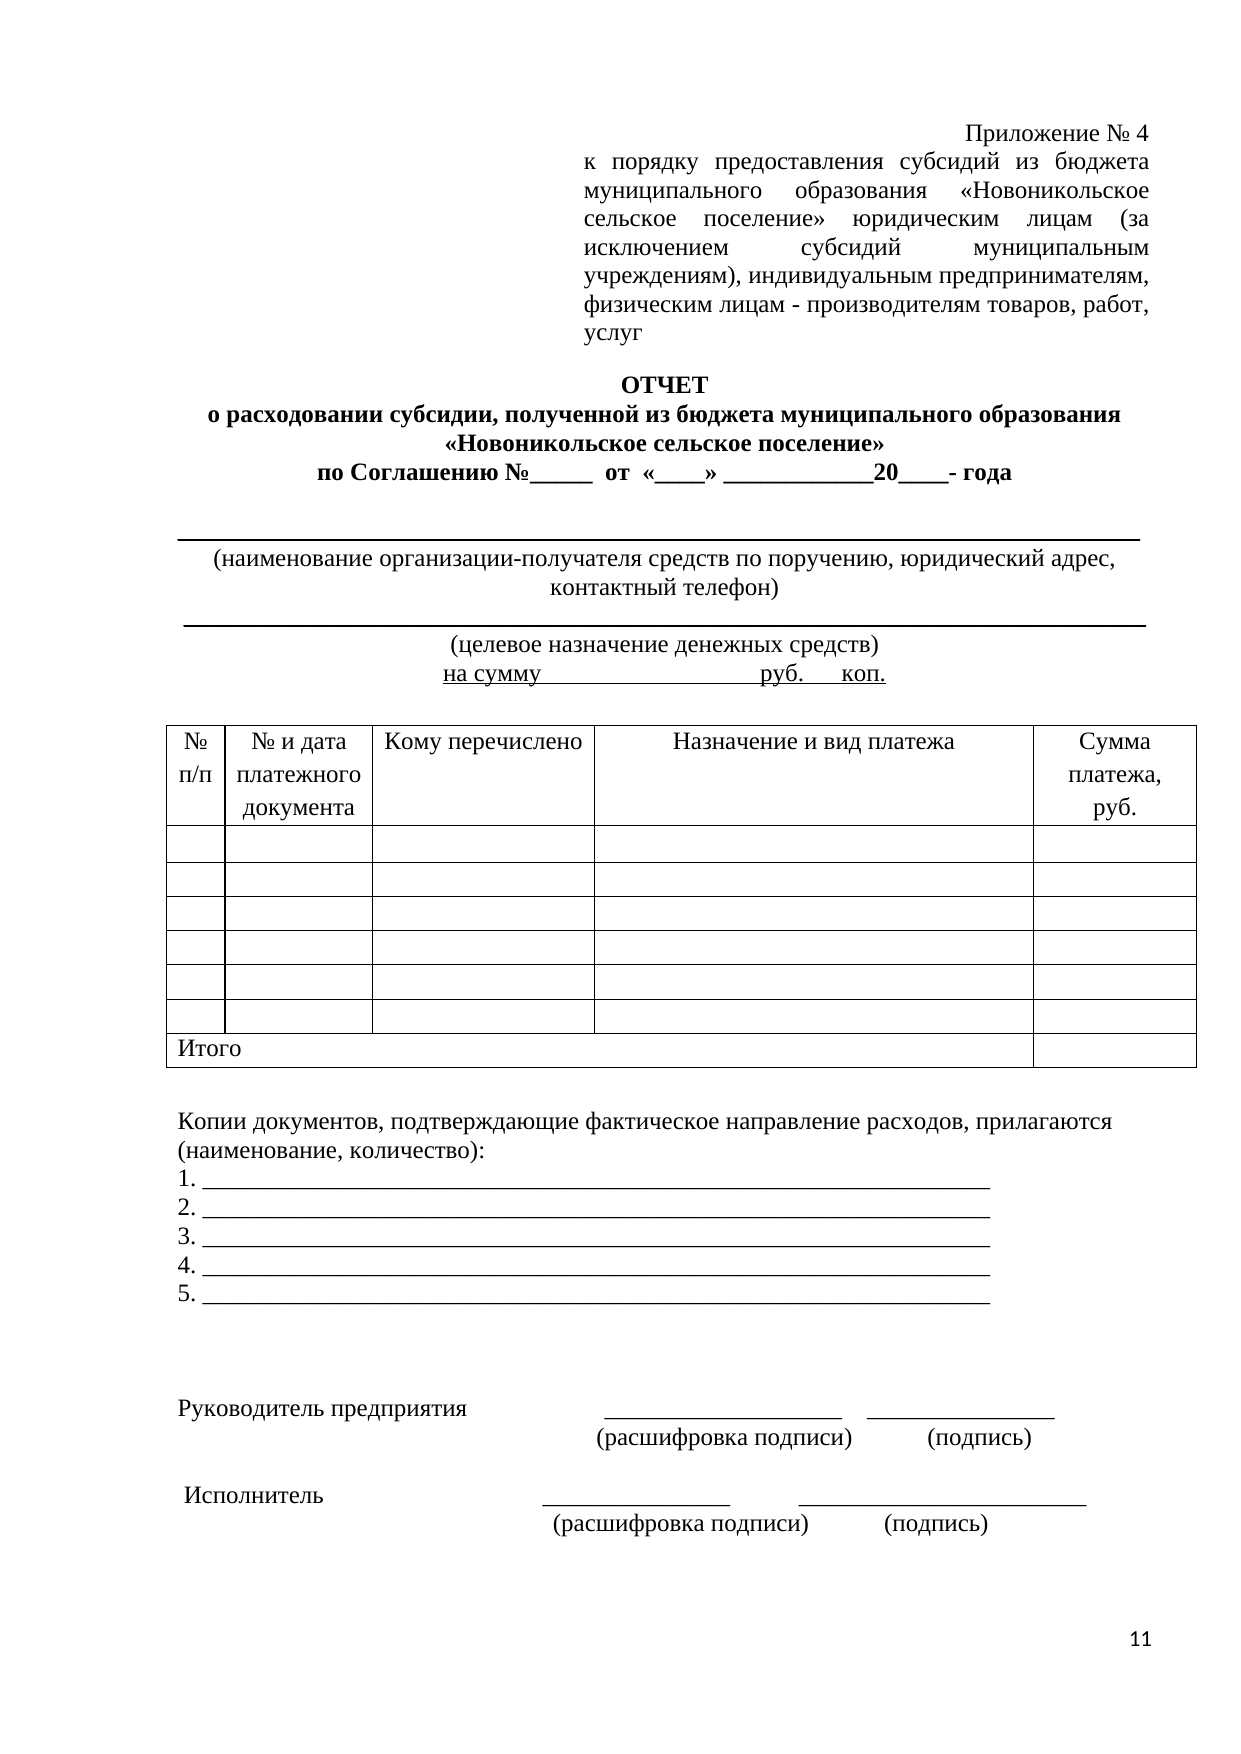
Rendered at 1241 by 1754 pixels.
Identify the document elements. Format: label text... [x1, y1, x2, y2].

text Копии документов, подтверждающие фактическое направление расходов, прилагаются (наименование, количество): [177, 1106, 1152, 1163]
table_cell [1034, 965, 1196, 998]
text _____________________________________________________________________________ [177, 514, 1152, 543]
table_header Назначение и вид платежа [595, 726, 1033, 825]
text (расшифровка подписи) (подпись) [177, 1508, 1152, 1537]
table_cell [373, 931, 594, 964]
table_cell [373, 863, 594, 896]
table_header № и дата платежного документа [226, 726, 372, 825]
table_cell [595, 826, 1033, 862]
table_cell [1034, 1000, 1196, 1032]
table_cell [226, 1000, 372, 1032]
table_cell [226, 897, 372, 930]
table_cell [595, 863, 1033, 896]
table_cell [373, 826, 594, 862]
text на сумму руб. коп. [177, 658, 1152, 687]
text 1. _______________________________________________________________ [177, 1163, 1152, 1192]
table_header Сумма платежа, руб. [1034, 726, 1196, 825]
table_header Кому перечислено [373, 726, 594, 825]
table_cell [167, 1000, 224, 1032]
table_cell [595, 965, 1033, 998]
table_cell [595, 897, 1033, 930]
table_cell Итого [167, 1034, 1033, 1067]
table_cell [595, 1000, 1033, 1032]
text Исполнитель _______________ _______________________ [177, 1480, 1152, 1508]
text 5. _______________________________________________________________ [177, 1278, 1152, 1307]
table_cell [373, 965, 594, 998]
text к порядку предоставления субсидий из бюджета муниципального образования «Новоникольское сельское поселение» юридическим лицам (за исключением субсидий муниципальным учреждениям), индивидуальным предпринимателям, физическим лицам - производителям товаров, работ, услуг [583, 147, 1149, 346]
table_header № п/п [167, 726, 224, 825]
text Приложение № 4 [583, 118, 1149, 147]
text _____________________________________________________________________________ [177, 601, 1152, 629]
table_cell [226, 965, 372, 998]
table_cell [1034, 863, 1196, 896]
table_cell [1034, 897, 1196, 930]
text 2. _______________________________________________________________ [177, 1192, 1152, 1221]
table_cell [167, 826, 224, 862]
table_cell [226, 863, 372, 896]
table_cell [167, 965, 224, 998]
text (наименование организации-получателя средств по поручению, юридический адрес, контактный телефон) [177, 543, 1152, 601]
text 3. _______________________________________________________________ [177, 1221, 1152, 1250]
text (целевое назначение денежных средств) [177, 629, 1152, 658]
text (расшифровка подписи) (подпись) [177, 1422, 1152, 1451]
text по Соглашению №_____ от «____» ____________20____- года [177, 457, 1152, 486]
table_cell [1034, 1034, 1196, 1067]
text о расходовании субсидии, полученной из бюджета муниципального образования «Новоникольское сельское поселение» [177, 399, 1152, 457]
text Руководитель предприятия ___________________ _______________ [177, 1393, 1152, 1422]
text ОТЧЕТ [177, 371, 1152, 399]
table_cell [167, 897, 224, 930]
table_cell [167, 863, 224, 896]
table_cell [226, 826, 372, 862]
table_cell [373, 897, 594, 930]
table_cell [1034, 826, 1196, 862]
table_cell [226, 931, 372, 964]
table_cell [595, 931, 1033, 964]
table_cell [1034, 931, 1196, 964]
table_cell [167, 931, 224, 964]
table_cell [373, 1000, 594, 1032]
text 4. _______________________________________________________________ [177, 1250, 1152, 1278]
